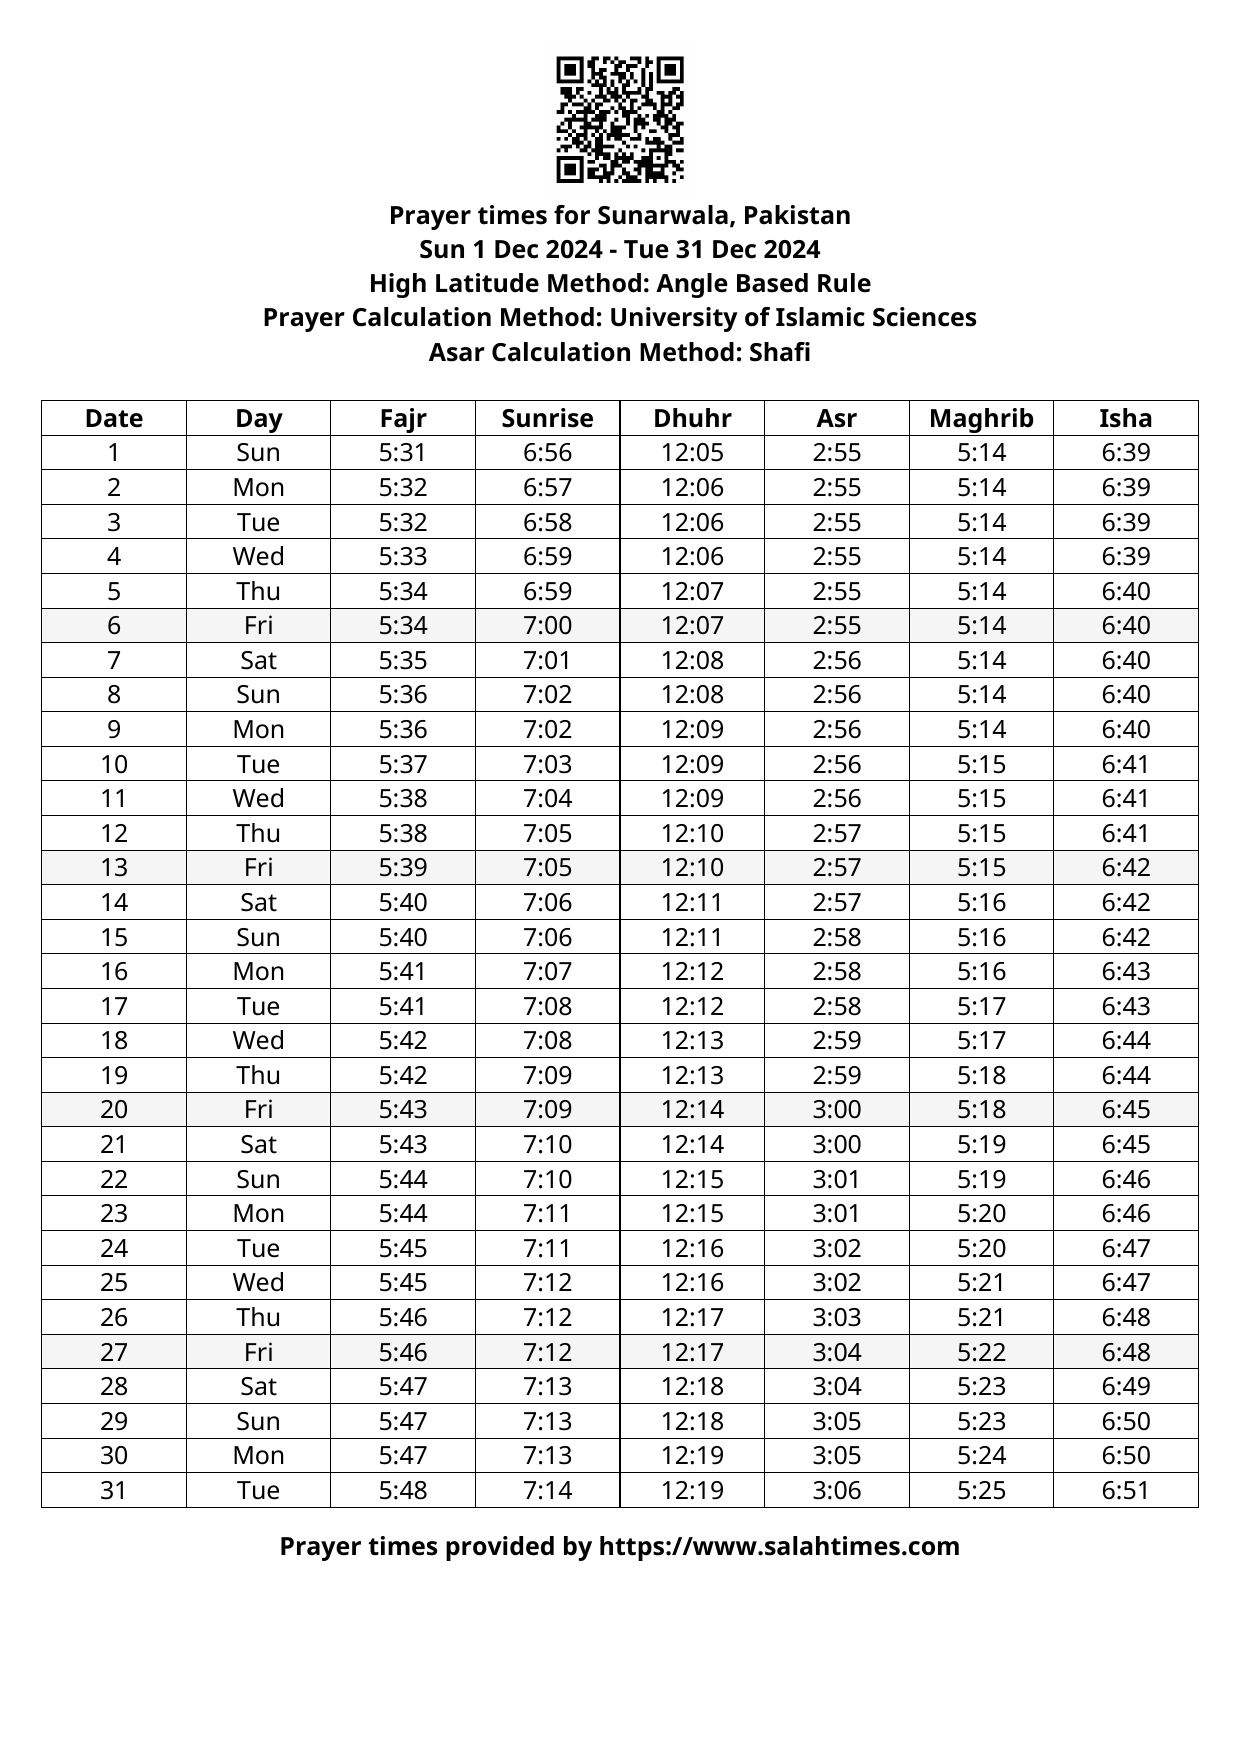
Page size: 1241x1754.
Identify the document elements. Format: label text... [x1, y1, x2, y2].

table_cell Mon [187, 1196, 330, 1230]
table_cell 12:18 [621, 1404, 764, 1437]
table_cell 5:34 [331, 609, 475, 642]
table_cell 14 [42, 885, 186, 919]
table_cell Tue [187, 747, 330, 780]
table_cell 3:01 [765, 1196, 909, 1230]
table_cell 12:08 [621, 678, 764, 711]
table_cell 12:17 [621, 1300, 764, 1334]
text Asar Calculation Method: Shafi [42, 334, 1198, 368]
table_cell 6:59 [476, 539, 619, 573]
table_cell 2:55 [765, 470, 909, 504]
table_cell Fri [187, 609, 330, 642]
table_cell Wed [187, 539, 330, 573]
table_cell 5:43 [331, 1093, 475, 1126]
table_cell 6:43 [1054, 954, 1198, 988]
text Prayer times provided by https://www.salahtimes.com [42, 1528, 1198, 1563]
table_cell 5:14 [910, 712, 1053, 746]
table_cell 7:07 [476, 954, 619, 988]
table_cell Fri [187, 1335, 330, 1368]
table_cell 5:47 [331, 1369, 475, 1403]
table_cell 5 [42, 574, 186, 607]
table_cell 12:07 [621, 609, 764, 642]
table_cell 3:05 [765, 1439, 909, 1472]
table_cell Sat [187, 1127, 330, 1161]
table_cell 7:13 [476, 1404, 619, 1437]
table_cell 7:13 [476, 1439, 619, 1472]
table_cell Tue [187, 1231, 330, 1264]
table_cell 7:06 [476, 885, 619, 919]
table_cell 6:47 [1054, 1231, 1198, 1264]
picture [542, 41, 699, 198]
table_cell 12:05 [621, 436, 764, 469]
table_cell 5:34 [331, 574, 475, 607]
table_cell 12 [42, 816, 186, 849]
table_cell 6:40 [1054, 678, 1198, 711]
text Sun 1 Dec 2024 - Tue 31 Dec 2024 [42, 232, 1198, 266]
table_cell 12:06 [621, 505, 764, 538]
table_cell 5:24 [910, 1439, 1053, 1472]
table_cell 17 [42, 989, 186, 1022]
table_cell 12:15 [621, 1162, 764, 1195]
table_cell 5:48 [331, 1473, 475, 1507]
table_cell Wed [187, 1024, 330, 1057]
table_cell 5:15 [910, 781, 1053, 815]
table_cell 7:01 [476, 643, 619, 677]
table_cell 5:32 [331, 470, 475, 504]
table_cell 5:35 [331, 643, 475, 677]
table_cell 29 [42, 1404, 186, 1437]
table_cell 6:45 [1054, 1127, 1198, 1161]
table_cell 16 [42, 954, 186, 988]
table_cell Sun [187, 1162, 330, 1195]
table_cell Sun [187, 920, 330, 953]
table_cell 5:14 [910, 539, 1053, 573]
table_cell 6:49 [1054, 1369, 1198, 1403]
table_cell 12:11 [621, 885, 764, 919]
table_cell 12:09 [621, 747, 764, 780]
table_cell 5:17 [910, 989, 1053, 1022]
table_cell 6:43 [1054, 989, 1198, 1022]
table_cell 6:56 [476, 436, 619, 469]
table_cell 12:12 [621, 954, 764, 988]
table_cell 12:09 [621, 712, 764, 746]
table_cell 12:17 [621, 1335, 764, 1368]
table_cell 22 [42, 1162, 186, 1195]
table_cell 5:32 [331, 505, 475, 538]
table_cell 5:38 [331, 781, 475, 815]
table_cell 5:40 [331, 885, 475, 919]
table_cell 25 [42, 1266, 186, 1299]
table_cell 2:59 [765, 1024, 909, 1057]
table_cell 7:05 [476, 851, 619, 884]
table_cell 12:08 [621, 643, 764, 677]
table_cell 7:11 [476, 1196, 619, 1230]
table_cell 5:15 [910, 851, 1053, 884]
table_cell 3:04 [765, 1369, 909, 1403]
table_cell 5:42 [331, 1024, 475, 1057]
table_cell 2:56 [765, 747, 909, 780]
table_cell 5:18 [910, 1093, 1053, 1126]
table_cell 26 [42, 1300, 186, 1334]
table_cell 3:06 [765, 1473, 909, 1507]
table_cell 3:01 [765, 1162, 909, 1195]
table_cell 2 [42, 470, 186, 504]
table_cell 19 [42, 1058, 186, 1092]
table_cell 2:55 [765, 505, 909, 538]
table_cell 12:16 [621, 1266, 764, 1299]
table_cell 3:05 [765, 1404, 909, 1437]
table_cell 5:47 [331, 1439, 475, 1472]
table_cell 12:19 [621, 1439, 764, 1472]
table_header Maghrib [910, 401, 1053, 434]
text High Latitude Method: Angle Based Rule [42, 266, 1198, 300]
table_cell Sun [187, 678, 330, 711]
table_cell Mon [187, 712, 330, 746]
table_cell 6:50 [1054, 1404, 1198, 1437]
table_cell 5:18 [910, 1058, 1053, 1092]
table_cell 12:06 [621, 539, 764, 573]
table_cell Fri [187, 1093, 330, 1126]
table_cell Sat [187, 885, 330, 919]
table_cell 6:50 [1054, 1439, 1198, 1472]
table_cell 6 [42, 609, 186, 642]
table_cell 21 [42, 1127, 186, 1161]
table_cell 6:48 [1054, 1300, 1198, 1334]
table_cell 5:19 [910, 1162, 1053, 1195]
table_cell 5:23 [910, 1369, 1053, 1403]
table_cell 7:04 [476, 781, 619, 815]
table_cell 5:38 [331, 816, 475, 849]
table_cell 2:56 [765, 712, 909, 746]
table_cell 5:16 [910, 885, 1053, 919]
table_cell 5:14 [910, 470, 1053, 504]
table_cell 2:56 [765, 643, 909, 677]
table_cell 4 [42, 539, 186, 573]
table_cell 6:41 [1054, 781, 1198, 815]
table_cell 12:16 [621, 1231, 764, 1264]
table_cell 7:11 [476, 1231, 619, 1264]
table_cell 5:14 [910, 643, 1053, 677]
table_cell Thu [187, 816, 330, 849]
table_cell Thu [187, 574, 330, 607]
table_cell 6:44 [1054, 1058, 1198, 1092]
table_cell 5:15 [910, 747, 1053, 780]
table_cell 2:55 [765, 539, 909, 573]
table_cell 8 [42, 678, 186, 711]
table_cell 12:12 [621, 989, 764, 1022]
table_cell 5:22 [910, 1335, 1053, 1368]
table_cell 12:10 [621, 816, 764, 849]
table_cell 3 [42, 505, 186, 538]
table_cell 5:46 [331, 1300, 475, 1334]
table_cell 5:42 [331, 1058, 475, 1092]
table_cell 2:57 [765, 885, 909, 919]
table_cell 7:05 [476, 816, 619, 849]
table_cell 6:39 [1054, 505, 1198, 538]
table_cell 5:31 [331, 436, 475, 469]
table_cell 6:40 [1054, 609, 1198, 642]
table_cell 7:12 [476, 1266, 619, 1299]
table_cell 3:02 [765, 1266, 909, 1299]
table_cell 6:39 [1054, 436, 1198, 469]
table_cell 6:44 [1054, 1024, 1198, 1057]
table_cell Mon [187, 470, 330, 504]
table_cell 6:45 [1054, 1093, 1198, 1126]
table_cell 5:46 [331, 1335, 475, 1368]
table_header Sunrise [476, 401, 619, 434]
table_header Date [42, 401, 186, 434]
table_cell 7:03 [476, 747, 619, 780]
table_cell 6:40 [1054, 712, 1198, 746]
table_cell 6:39 [1054, 539, 1198, 573]
table_cell 7:02 [476, 678, 619, 711]
table_cell 12:19 [621, 1473, 764, 1507]
table_header Dhuhr [621, 401, 764, 434]
table_cell 6:46 [1054, 1162, 1198, 1195]
table_cell 5:25 [910, 1473, 1053, 1507]
table_cell Mon [187, 954, 330, 988]
table_cell 2:56 [765, 781, 909, 815]
table_cell 5:41 [331, 954, 475, 988]
table_cell 23 [42, 1196, 186, 1230]
text Prayer times for Sunarwala, Pakistan [42, 198, 1198, 232]
table_cell Sun [187, 1404, 330, 1437]
table_cell 10 [42, 747, 186, 780]
table_cell 12:13 [621, 1024, 764, 1057]
table_cell 7:12 [476, 1300, 619, 1334]
table_cell 12:10 [621, 851, 764, 884]
table_cell 6:42 [1054, 885, 1198, 919]
table_cell 12:09 [621, 781, 764, 815]
table_cell Wed [187, 781, 330, 815]
table_cell 3:03 [765, 1300, 909, 1334]
table_header Isha [1054, 401, 1198, 434]
table_cell 6:59 [476, 574, 619, 607]
table_cell 6:47 [1054, 1266, 1198, 1299]
table_cell 30 [42, 1439, 186, 1472]
table_cell 5:14 [910, 678, 1053, 711]
table_cell 12:18 [621, 1369, 764, 1403]
table_cell 12:06 [621, 470, 764, 504]
table_cell Thu [187, 1300, 330, 1334]
table_cell 5:14 [910, 574, 1053, 607]
table_header Day [187, 401, 330, 434]
table_cell Sat [187, 643, 330, 677]
table_cell 5:36 [331, 678, 475, 711]
table_cell 5:45 [331, 1266, 475, 1299]
table_cell 7:10 [476, 1162, 619, 1195]
table_cell 5:16 [910, 954, 1053, 988]
table_cell Sun [187, 436, 330, 469]
table_cell 3:02 [765, 1231, 909, 1264]
table_cell 9 [42, 712, 186, 746]
table_cell Thu [187, 1058, 330, 1092]
table_cell 12:15 [621, 1196, 764, 1230]
table_cell 11 [42, 781, 186, 815]
table_cell 12:07 [621, 574, 764, 607]
table_cell 5:14 [910, 505, 1053, 538]
table_cell 5:15 [910, 816, 1053, 849]
table_cell 3:00 [765, 1127, 909, 1161]
table_cell 5:43 [331, 1127, 475, 1161]
table_cell 6:41 [1054, 816, 1198, 849]
table_cell 5:14 [910, 436, 1053, 469]
table_cell 6:40 [1054, 574, 1198, 607]
table_cell Fri [187, 851, 330, 884]
table_cell 2:58 [765, 920, 909, 953]
table_cell Tue [187, 989, 330, 1022]
table_cell 5:33 [331, 539, 475, 573]
table_cell 2:59 [765, 1058, 909, 1092]
table_cell 2:55 [765, 609, 909, 642]
table_cell 7:08 [476, 1024, 619, 1057]
table_cell Mon [187, 1439, 330, 1472]
table_cell 5:21 [910, 1266, 1053, 1299]
table_cell 7:12 [476, 1335, 619, 1368]
table_cell 5:44 [331, 1196, 475, 1230]
table_cell 27 [42, 1335, 186, 1368]
table_cell 6:58 [476, 505, 619, 538]
table_cell 7:10 [476, 1127, 619, 1161]
table_cell 31 [42, 1473, 186, 1507]
table_cell 5:44 [331, 1162, 475, 1195]
table_cell 5:21 [910, 1300, 1053, 1334]
table_cell 2:58 [765, 954, 909, 988]
table_cell 2:55 [765, 436, 909, 469]
table_cell 3:00 [765, 1093, 909, 1126]
table_cell 6:46 [1054, 1196, 1198, 1230]
table_cell 20 [42, 1093, 186, 1126]
table_cell 5:20 [910, 1231, 1053, 1264]
table_cell 5:41 [331, 989, 475, 1022]
table_cell 2:56 [765, 678, 909, 711]
table_cell 6:48 [1054, 1335, 1198, 1368]
table_cell 28 [42, 1369, 186, 1403]
table_cell 5:14 [910, 609, 1053, 642]
table_cell 7:02 [476, 712, 619, 746]
table_cell 7:14 [476, 1473, 619, 1507]
table_cell 5:20 [910, 1196, 1053, 1230]
table_cell 6:51 [1054, 1473, 1198, 1507]
table_header Asr [765, 401, 909, 434]
table_cell 5:37 [331, 747, 475, 780]
table_cell 2:58 [765, 989, 909, 1022]
table_cell Tue [187, 1473, 330, 1507]
table_cell 6:40 [1054, 643, 1198, 677]
table_cell 12:11 [621, 920, 764, 953]
table_cell 6:42 [1054, 851, 1198, 884]
table_cell 15 [42, 920, 186, 953]
table_cell 7:13 [476, 1369, 619, 1403]
table_cell 5:36 [331, 712, 475, 746]
table_cell 24 [42, 1231, 186, 1264]
table_cell 5:47 [331, 1404, 475, 1437]
table_cell Sat [187, 1369, 330, 1403]
table_cell 2:57 [765, 816, 909, 849]
table_cell 12:13 [621, 1058, 764, 1092]
text Prayer Calculation Method: University of Islamic Sciences [42, 300, 1198, 334]
table_cell 6:39 [1054, 470, 1198, 504]
table_cell 6:41 [1054, 747, 1198, 780]
table_cell 2:57 [765, 851, 909, 884]
table_cell 7 [42, 643, 186, 677]
table_cell 7:09 [476, 1093, 619, 1126]
table_cell 1 [42, 436, 186, 469]
table_cell 5:23 [910, 1404, 1053, 1437]
table_cell 3:04 [765, 1335, 909, 1368]
table_cell 7:00 [476, 609, 619, 642]
table_cell 5:45 [331, 1231, 475, 1264]
table_cell 6:42 [1054, 920, 1198, 953]
table_header Fajr [331, 401, 475, 434]
table_cell 5:16 [910, 920, 1053, 953]
table_cell 5:39 [331, 851, 475, 884]
table_cell 7:09 [476, 1058, 619, 1092]
table_cell 5:17 [910, 1024, 1053, 1057]
table_cell 5:40 [331, 920, 475, 953]
table_cell 6:57 [476, 470, 619, 504]
table_cell 7:06 [476, 920, 619, 953]
table_cell 12:14 [621, 1093, 764, 1126]
table_cell 2:55 [765, 574, 909, 607]
table_cell Tue [187, 505, 330, 538]
table_cell Wed [187, 1266, 330, 1299]
table_cell 7:08 [476, 989, 619, 1022]
table_cell 12:14 [621, 1127, 764, 1161]
table_cell 18 [42, 1024, 186, 1057]
table_cell 13 [42, 851, 186, 884]
table_cell 5:19 [910, 1127, 1053, 1161]
